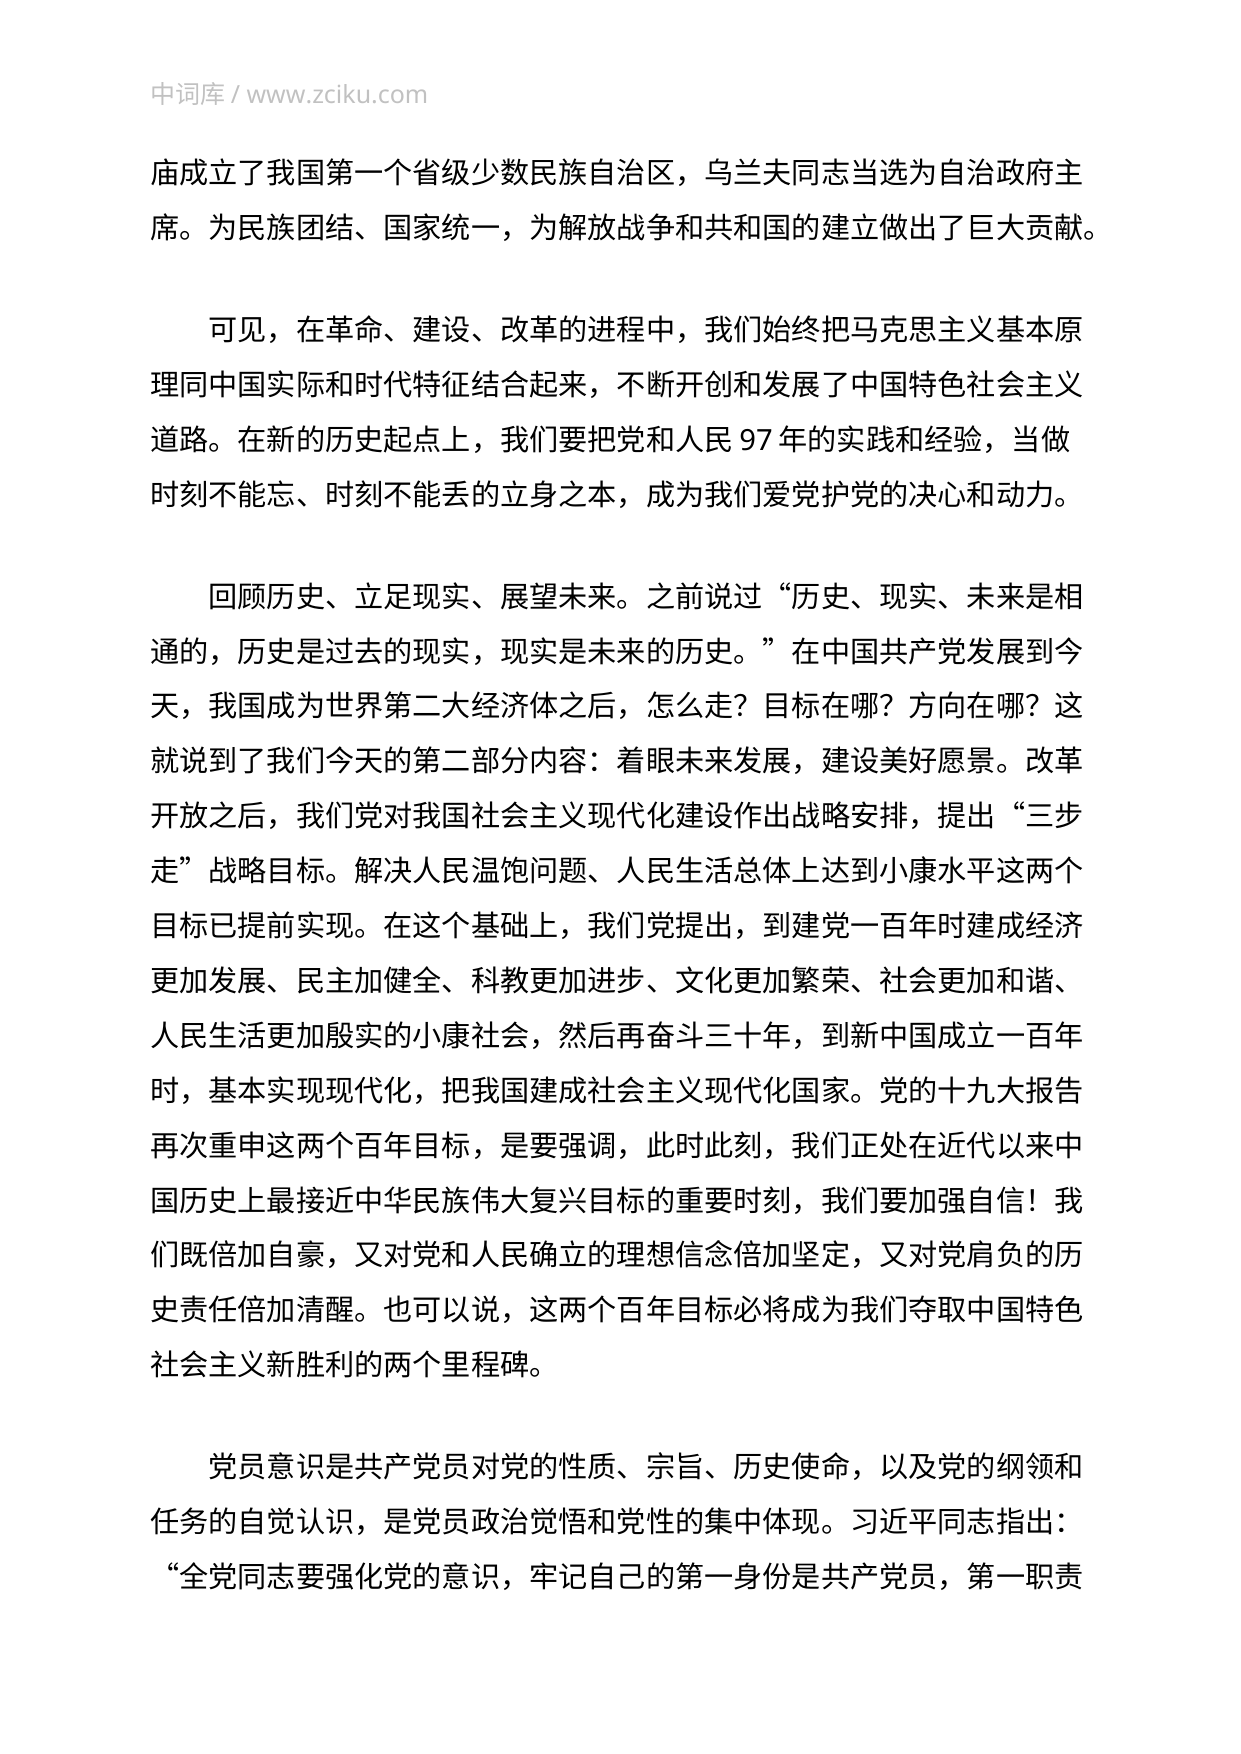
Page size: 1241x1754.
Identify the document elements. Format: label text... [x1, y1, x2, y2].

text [150, 150, 1090, 247]
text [150, 1443, 1090, 1596]
text 可见，在革命、建设、改革的进程中，我们始终把马克思主义基本原理同中国实际和时代特征结合起来，不断开创和发展了中国特色社会主义道路。在新的历史起点上，我们要把党和人民97年的实践和经验，当做时刻不能忘、时刻不能丢的立身之本，成为我们爱党护党的决心和动力。 [150, 307, 1090, 514]
text 回顾历史、立足现实、展望未来。之前说过“历史、现实、未来是相通的，历史是过去的现实，现实是未来的历史。”在中国共产党发展到今天，我国成为世界第二大经济体之后，怎么走？目标在哪？方向在哪？这就说到了我们今天的第二部分内容：着眼未来发展，建设美好愿景。改革开放之后，我们党对我国社会主义现代化建设作出战略安排，提出“三步走”战略目标。解决人民温饱问题、人民生活总体上达到小康水平这两个目标已提前实现。在这个基础上，我们党提出，到建党一百年时建成经济更加发展、民主加健全、科教更加进步、文化更加繁荣、社会更加和谐、人民生活更加殷实的小康社会，然后再奋斗三十年，到新中国成立一百年时，基本实现现代化，把我国建成社会主义现代化国家。党的十九大报告再次重申这两个百年目标，是要强调，此时此刻，我们正处在近代以来中国历史上最接近中华民族伟大复兴目标的重要时刻，我们要加强自信！我们既倍加自豪，又对党和人民确立的理想信念倍加坚定，又对党肩负的历史责任倍加清醒。也可以说，这两个百年目标必将成为我们夺取中国特色社会主义新胜利的两个里程碑。 [150, 573, 1090, 1384]
